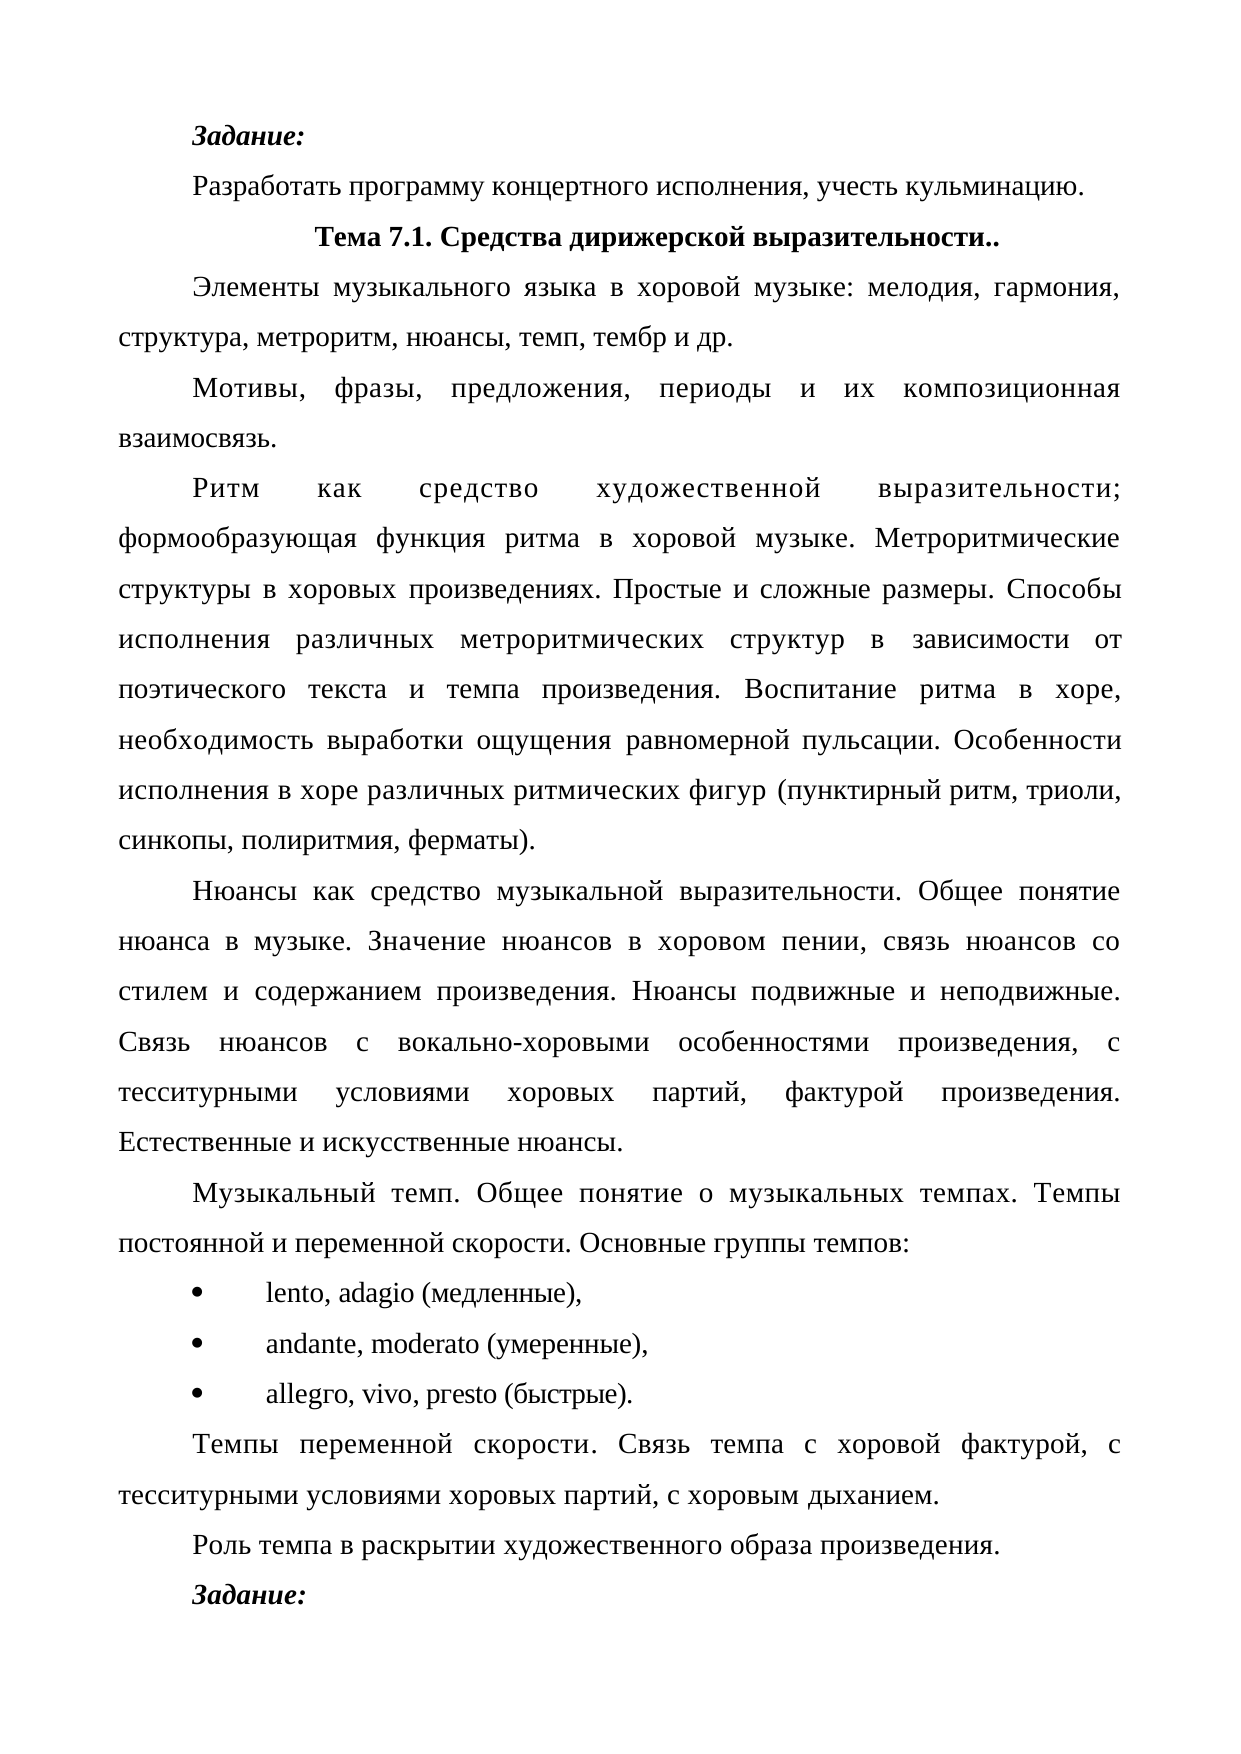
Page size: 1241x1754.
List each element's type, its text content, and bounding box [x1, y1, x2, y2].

list lento, adagio (медленные), [118, 1275, 1122, 1309]
text Роль темпа в раскрытии художественного образа произведения. [118, 1527, 1122, 1561]
text Тема 7.1. Средства дирижерской выразительности.. [118, 219, 1122, 252]
text Элементы музыкального языка в хоровой музыке: мелодия, гармония, структура, метроритм, нюансы, темп, тембр и др. [118, 269, 1122, 353]
text Мотивы, фразы, предложения, периоды и их композиционная взаимосвязь. [118, 370, 1122, 453]
text Задание: [118, 1577, 1122, 1611]
list Разработать программу концертного исполнения, учесть кульминацию. [118, 168, 1122, 202]
text Ритм как средство художественной выразительности; формообразующая функция ритма в хоровой музыке. Метроритмические структуры в хоровых произведениях. Простые и сложные размеры. Способы исполнения различных метроритмических структур в зависимости от поэтического текста и темпа произведения. Воспитание ритма в хоре, необходимость выработки ощущения равномерной пульсации. Особенности исполнения в хоре различных ритмических фигур (пунктирный ритм, триоли, синкопы, полиритмия, ферматы). [118, 470, 1122, 856]
text Нюансы как средство музыкальной выразительности. Общее понятие нюанса в музыке. Значение нюансов в хоровом пении, связь нюансов со стилем и содержанием произведения. Нюансы подвижные и неподвижные. Связь нюансов с вокально-хоровыми особенностями произведения, с тесситурными условиями хоровых партий, фактурой произведения. Естественные и искусственные нюансы. [118, 873, 1122, 1158]
list Задание: [118, 118, 1122, 152]
text Темпы переменной скорости. Связь темпа с хоровой фактурой, с тесситурными условиями хоровых партий, с хоровым дыханием. [118, 1427, 1122, 1510]
list andante, moderato (умеренные), [118, 1326, 1122, 1359]
list allegго, vivo, ргesto (быстрые). [118, 1376, 1122, 1410]
text Музыкальный темп. Общее понятие о музыкальных темпах. Темпы постоянной и переменной скорости. Основные группы темпов: [118, 1175, 1122, 1258]
